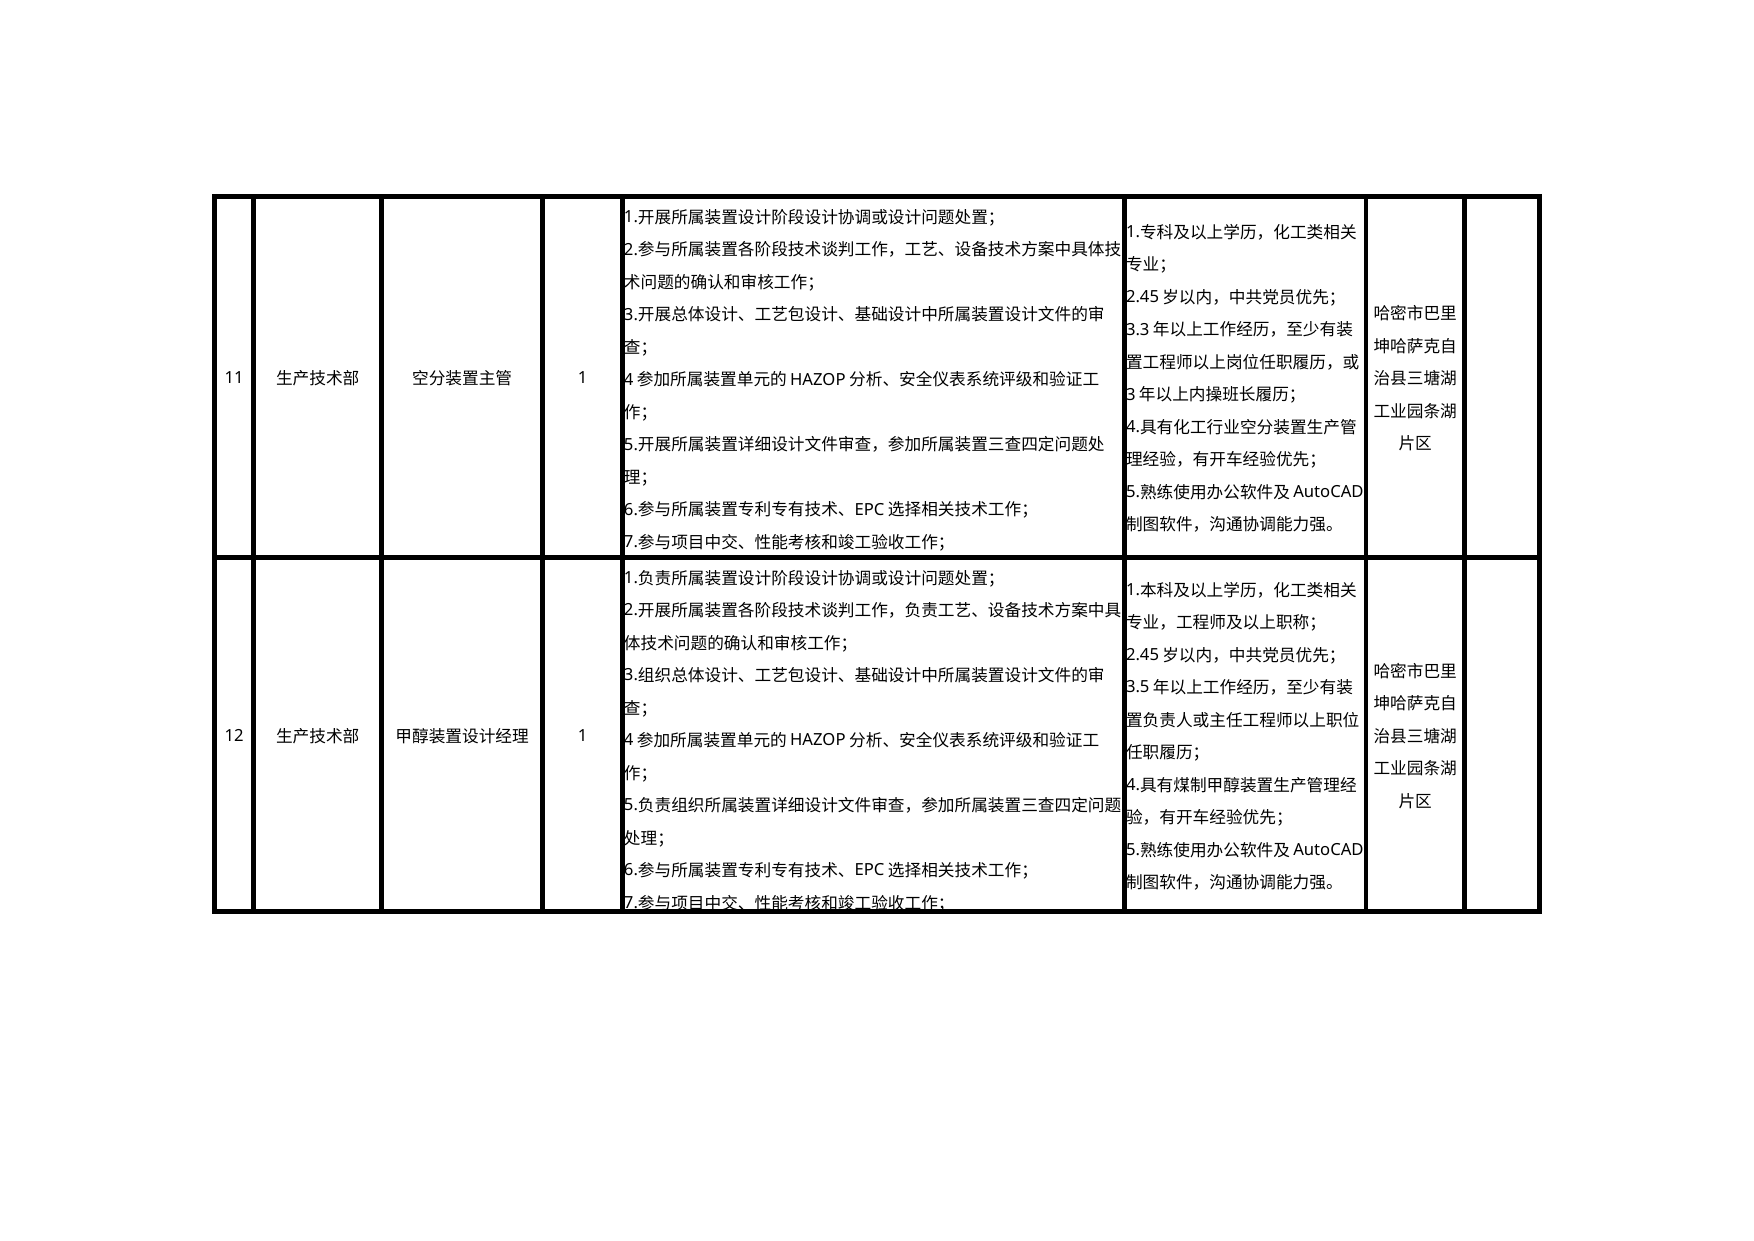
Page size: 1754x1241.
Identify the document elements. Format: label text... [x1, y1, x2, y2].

table_cell 1.本科及以上学历，化工类相关专业，工程师及以上职称； 2.45岁以内，中共党员优先； 3.5年以上工作经历，至少有装置负责人或主任工程师以上职位任职履历； 4.具有煤制甲醇装置生产管理经验，有开车经验优先； 5.熟练使用办公软件及AutoCAD制图软件，沟通协调能力强。 [1127, 560, 1364, 909]
table_cell 11 [217, 199, 251, 555]
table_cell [1368, 199, 1462, 555]
table_cell [1467, 560, 1537, 909]
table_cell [1368, 560, 1462, 909]
table_cell 12 [217, 560, 251, 909]
table_cell 甲醇装置设计经理 [384, 560, 540, 909]
table_cell 空分装置主管 [384, 199, 540, 555]
table_cell 1 [545, 199, 620, 555]
table_cell 1.开展所属装置设计阶段设计协调或设计问题处置； 2.参与所属装置各阶段技术谈判工作，工艺、设备技术方案中具体技术问题的确认和审核工作； 3.开展总体设计、工艺包设计、基础设计中所属装置设计文件的审查； 4参加所属装置单元的HAZOP分析、安全仪表系统评级和验证工作； 5.开展所属装置详细设计文件审查，参加所属装置三查四定问题处理； 6.参与所属装置专利专有技术、EPC选择相关技术工作； 7.参与项目中交、性能考核和竣工验收工作； 8.审查所属装置竣工图并完成归档； 9.协助开展所属装置生产准备工作、联动试车、投料试车； 10.参与编制项目结束后（分期工程结束后）的设计总结； 11.完成上级交办的其他工作。 [625, 199, 1122, 555]
table_cell 生产技术部 [256, 560, 379, 909]
table_cell [1467, 199, 1537, 555]
table_cell 1.专科及以上学历，化工类相关专业； 2.45岁以内，中共党员优先； 3.3年以上工作经历，至少有装置工程师以上岗位任职履历，或3年以上内操班长履历； 4.具有化工行业空分装置生产管理经验，有开车经验优先； 5.熟练使用办公软件及AutoCAD制图软件，沟通协调能力强。 [1127, 199, 1364, 555]
table_cell 1.负责所属装置设计阶段设计协调或设计问题处置； 2.开展所属装置各阶段技术谈判工作，负责工艺、设备技术方案中具体技术问题的确认和审核工作； 3.组织总体设计、工艺包设计、基础设计中所属装置设计文件的审查； 4参加所属装置单元的HAZOP分析、安全仪表系统评级和验证工作； 5.负责组织所属装置详细设计文件审查，参加所属装置三查四定问题处理； 6.参与所属装置专利专有技术、EPC选择相关技术工作； 7.参与项目中交、性能考核和竣工验收工作； 8.组织审查所属装置竣工图并完成归档； 9.负责组织开展所属装置生产准备工作、联动试车、投料试车； 10.参与编制项目结束后（分期工程结束后）的设计总结； 11.完成上级交办的其他工作。 [625, 560, 1122, 909]
table_cell 1 [545, 560, 620, 909]
table_cell 生产技术部 [256, 199, 379, 555]
